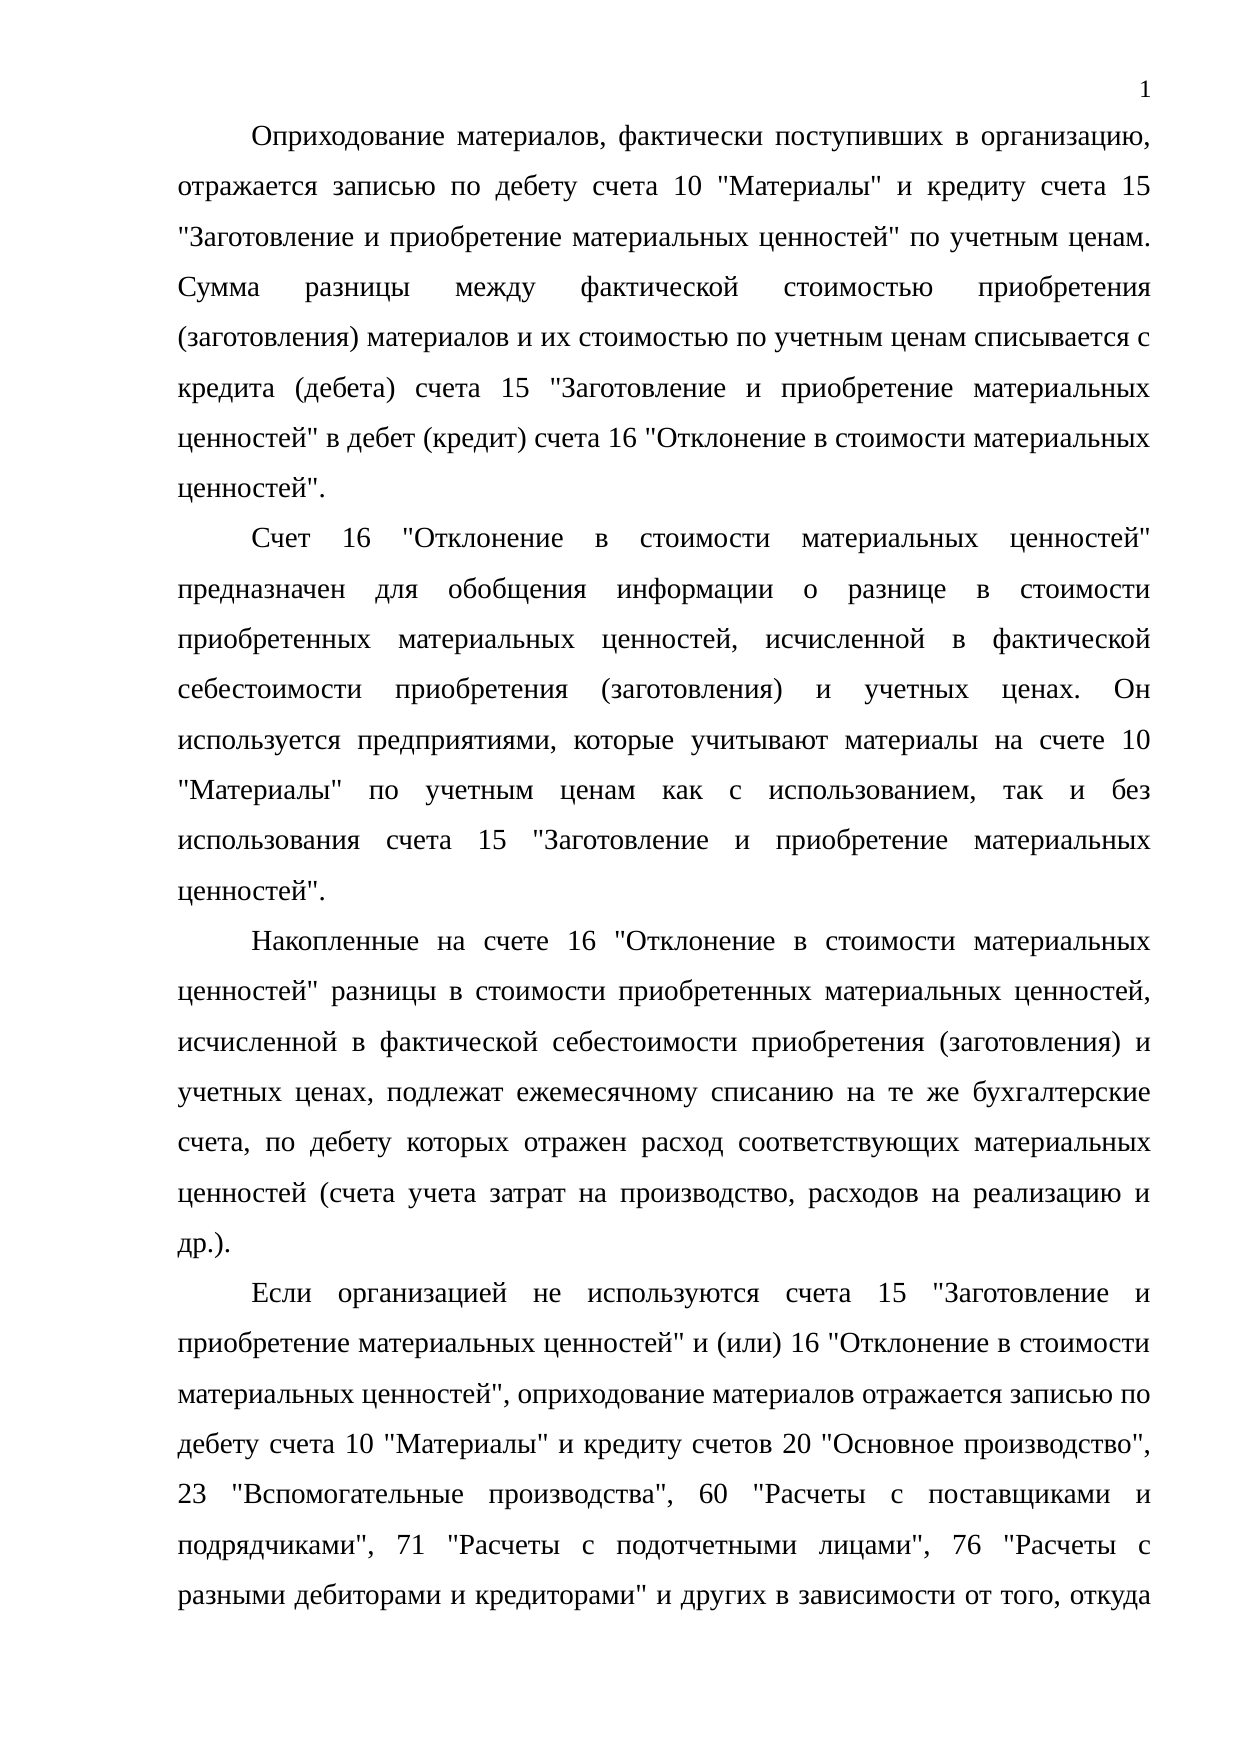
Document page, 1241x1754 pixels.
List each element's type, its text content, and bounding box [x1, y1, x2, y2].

text Счет 16 "Отклонение в стоимости материальных ценностей" предназначен для обобщения информации о разнице в стоимости приобретенных материальных ценностей, исчисленной в фактической себестоимости приобретения (заготовления) и учетных ценах. Он используется предприятиями, которые учитывают материалы на счете 10 "Материалы" по учетным ценам как с использованием, так и без использования счета 15 "Заготовление и приобретение материальных ценностей". [177, 521, 1152, 906]
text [177, 1275, 1152, 1611]
text Накопленные на счете 16 "Отклонение в стоимости материальных ценностей" разницы в стоимости приобретенных материальных ценностей, исчисленной в фактической себестоимости приобретения (заготовления) и учетных ценах, подлежат ежемесячному списанию на те же бухгалтерские счета, по дебету которых отражен расход соответствующих материальных ценностей (счета учета затрат на производство, расходов на реализацию и др.). [177, 923, 1152, 1258]
text Оприходование материалов, фактически поступивших в организацию, отражается записью по дебету счета 10 "Материалы" и кредиту счета 15 "Заготовление и приобретение материальных ценностей" по учетным ценам. Сумма разницы между фактической стоимостью приобретения (заготовления) материалов и их стоимостью по учетным ценам списывается с кредита (дебета) счета 15 "Заготовление и приобретение материальных ценностей" в дебет (кредит) счета 16 "Отклонение в стоимости материальных ценностей". [177, 118, 1152, 504]
